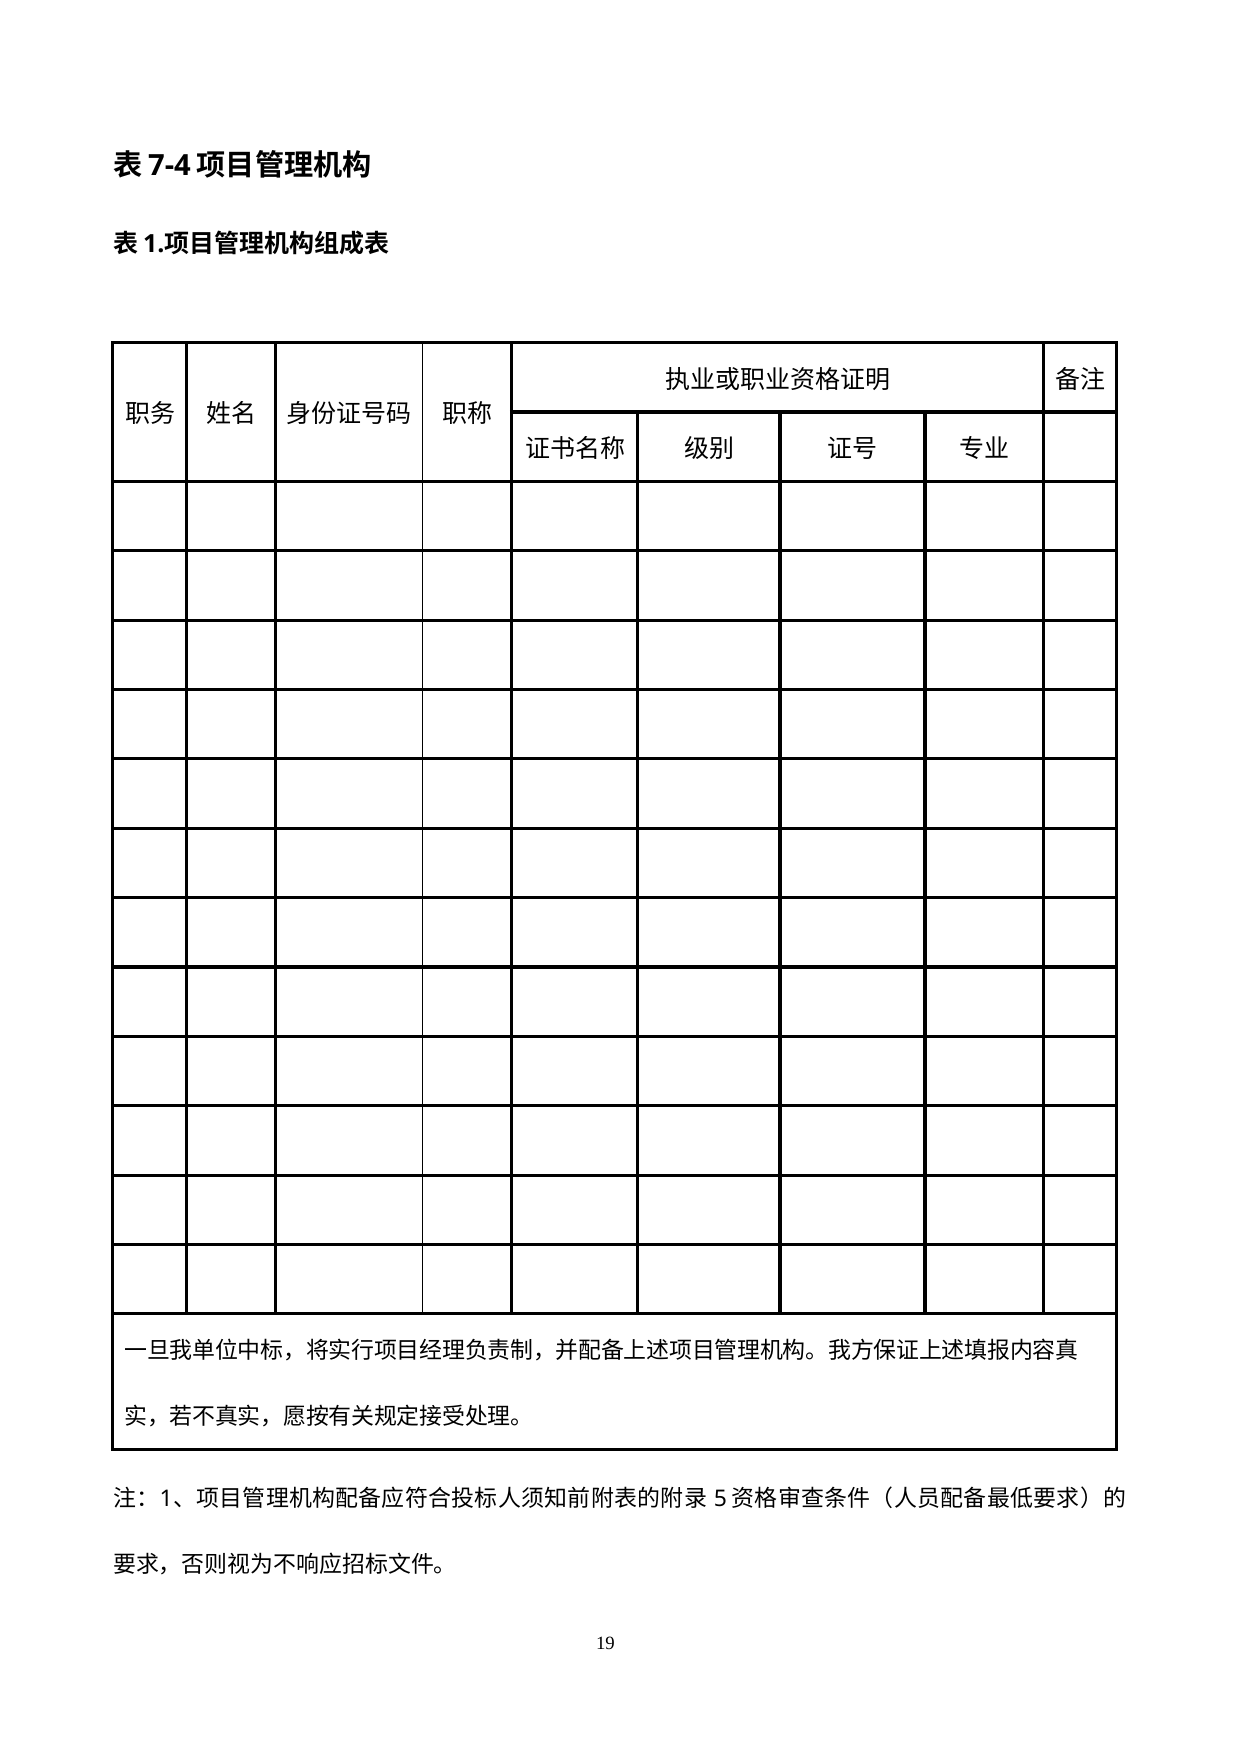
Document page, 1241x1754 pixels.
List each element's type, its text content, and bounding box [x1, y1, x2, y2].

table_cell [188, 1177, 274, 1243]
table_cell [927, 483, 1042, 549]
table_cell [927, 830, 1042, 896]
table_cell [188, 1038, 274, 1104]
table_cell [639, 1107, 778, 1173]
text 注：1、项目管理机构配备应符合投标人须知前附表的附录5资格审查条件（人员配备最低要求）的要求，否则视为不响应招标文件。 [113, 1463, 1127, 1596]
table_cell [188, 899, 274, 965]
table_header 身份证号码 [277, 344, 422, 480]
table_cell [423, 899, 510, 965]
table_cell [782, 899, 923, 965]
table_cell [114, 1177, 185, 1243]
table_cell [782, 552, 923, 618]
table_cell [423, 552, 510, 618]
table_cell [513, 691, 636, 757]
table_cell [639, 1038, 778, 1104]
table_cell [423, 830, 510, 896]
table_cell [114, 830, 185, 896]
table_cell 证号 [782, 414, 923, 480]
table_cell [188, 552, 274, 618]
table_cell [927, 760, 1042, 827]
table_cell [277, 1246, 422, 1312]
table_cell 级别 [639, 414, 778, 480]
table_cell [639, 969, 778, 1035]
table_cell [639, 760, 778, 827]
table_cell [114, 483, 185, 549]
table_cell [927, 691, 1042, 757]
table_cell [1045, 483, 1115, 549]
table_cell [639, 691, 778, 757]
table_cell [513, 622, 636, 688]
table_cell [782, 760, 923, 827]
table_cell [513, 830, 636, 896]
table_cell [1045, 622, 1115, 688]
table_cell [513, 1246, 636, 1312]
table_cell [927, 1038, 1042, 1104]
table_cell [188, 622, 274, 688]
table_cell [639, 483, 778, 549]
table_cell [188, 483, 274, 549]
table_cell [782, 622, 923, 688]
table_cell [639, 899, 778, 965]
table_cell [277, 483, 422, 549]
table_cell [277, 1107, 422, 1173]
table_cell [1045, 414, 1115, 480]
table_cell [188, 691, 274, 757]
table_cell [114, 691, 185, 757]
table_cell [277, 622, 422, 688]
table_cell [277, 969, 422, 1035]
table_cell [1045, 760, 1115, 827]
table_cell 一旦我单位中标，将实行项目经理负责制，并配备上述项目管理机构。我方保证上述填报内容真实，若不真实，愿按有关规定接受处理。 [114, 1315, 1115, 1448]
table_cell [927, 622, 1042, 688]
table_cell [639, 830, 778, 896]
table_cell [277, 691, 422, 757]
table_cell [114, 1246, 185, 1312]
table_cell [782, 830, 923, 896]
table_cell [423, 1038, 510, 1104]
table_cell [927, 899, 1042, 965]
table_cell [927, 1246, 1042, 1312]
table_cell [513, 1038, 636, 1104]
table_cell [513, 1177, 636, 1243]
table_cell [188, 1107, 274, 1173]
table_cell [423, 622, 510, 688]
table_cell [423, 760, 510, 827]
table_cell [114, 1038, 185, 1104]
table_cell [927, 552, 1042, 618]
table_cell [423, 1107, 510, 1173]
table_cell [1045, 969, 1115, 1035]
table_cell [423, 1246, 510, 1312]
table_cell [639, 1246, 778, 1312]
table_cell [513, 483, 636, 549]
table_cell [1045, 691, 1115, 757]
table_cell [188, 830, 274, 896]
table_cell [277, 1177, 422, 1243]
table_cell [639, 622, 778, 688]
table_cell [277, 1038, 422, 1104]
table_cell [277, 552, 422, 618]
table_cell [1045, 1246, 1115, 1312]
table_cell [188, 1246, 274, 1312]
table_cell [927, 1177, 1042, 1243]
table_cell [277, 760, 422, 827]
table_cell [513, 760, 636, 827]
table_cell [114, 760, 185, 827]
table_cell [1045, 899, 1115, 965]
table_cell [1045, 552, 1115, 618]
table_cell 证书名称 [513, 414, 636, 480]
table_cell [1045, 1107, 1115, 1173]
table_cell [1045, 1177, 1115, 1243]
table_cell [927, 969, 1042, 1035]
text 表7-4项目管理机构 [113, 130, 1127, 196]
table_cell [782, 1038, 923, 1104]
table_cell [782, 1177, 923, 1243]
table_cell [114, 969, 185, 1035]
table_cell [114, 899, 185, 965]
table_cell [423, 1177, 510, 1243]
table_header 备注 [1045, 344, 1115, 410]
table_cell [188, 760, 274, 827]
table_cell [114, 622, 185, 688]
table_cell [513, 969, 636, 1035]
table_cell [114, 1107, 185, 1173]
table_cell [423, 483, 510, 549]
table_cell [782, 969, 923, 1035]
table_header 职务 [114, 344, 185, 480]
table_cell [423, 691, 510, 757]
table_cell [188, 969, 274, 1035]
table_cell [277, 899, 422, 965]
table_cell [782, 691, 923, 757]
table_cell [513, 899, 636, 965]
table_cell 专业 [927, 414, 1042, 480]
table_cell [1045, 1038, 1115, 1104]
table_cell [782, 1107, 923, 1173]
text 表1.项目管理机构组成表 [113, 208, 1127, 275]
table_cell [782, 1246, 923, 1312]
table_header 职称 [423, 344, 510, 480]
table_cell [513, 1107, 636, 1173]
table_cell [639, 1177, 778, 1243]
table_cell [782, 483, 923, 549]
table_cell [114, 552, 185, 618]
table_cell [639, 552, 778, 618]
table_header 执业或职业资格证明 [513, 344, 1042, 410]
table_header 姓名 [188, 344, 274, 480]
table_cell [1045, 830, 1115, 896]
table_cell [423, 969, 510, 1035]
table_cell [513, 552, 636, 618]
table_cell [277, 830, 422, 896]
table_cell [927, 1107, 1042, 1173]
